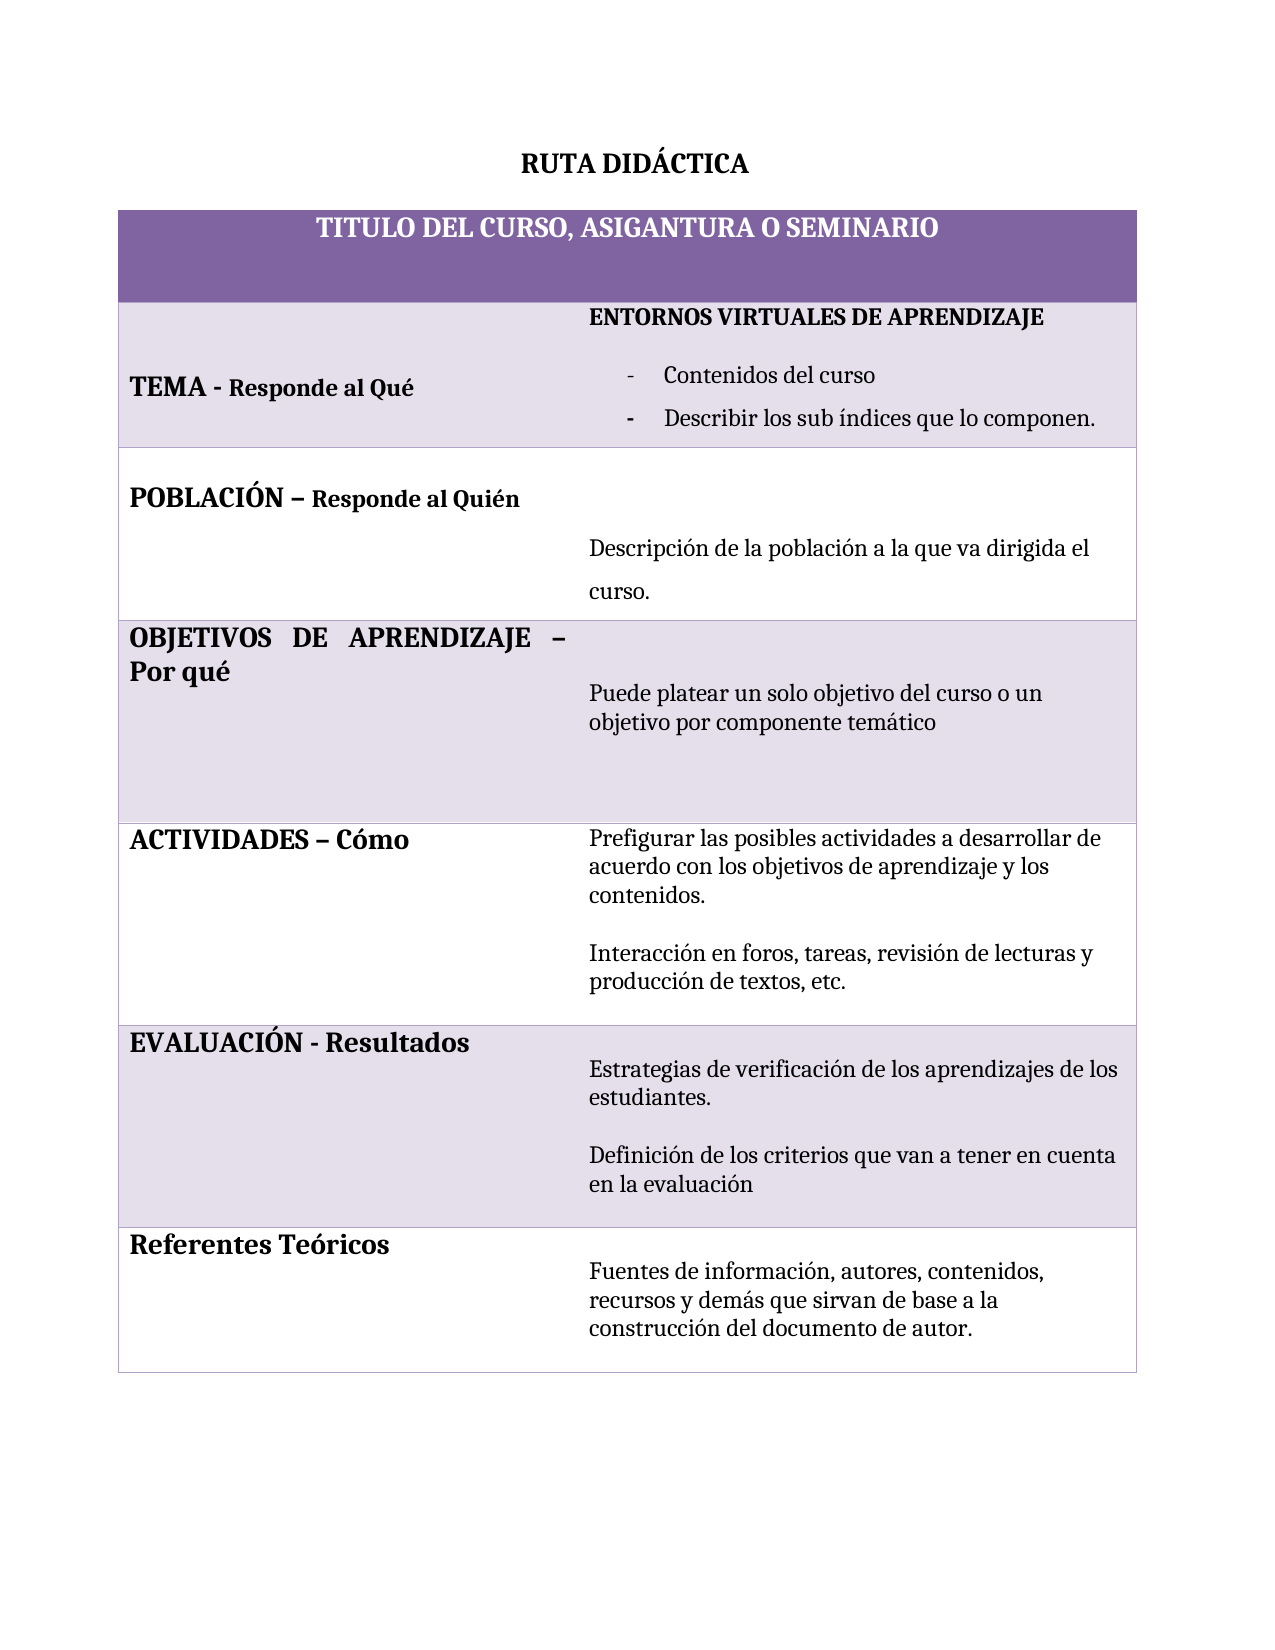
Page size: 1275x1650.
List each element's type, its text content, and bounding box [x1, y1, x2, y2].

table_cell ACTIVIDADES – Cómo [119, 824, 578, 1025]
table_cell OBJETIVOS DE APRENDIZAJE – Por qué [119, 621, 578, 822]
table_cell Prefigurar las posibles actividades a desarrollar de acuerdo con los objetivos de aprendizaje y los contenidos. Interacción en foros, tareas, revisión de lecturas y producción de textos, etc. [578, 824, 1136, 1025]
table_cell TEMA - Responde al Qué [119, 303, 578, 447]
text RUTA DIDÁCTICA [74, 148, 1196, 181]
table_cell ENTORNOS VIRTUALES DE APRENDIZAJE Contenidos del curso Describir los sub índices que lo componen. [578, 303, 1136, 447]
table_cell POBLACIÓN – Responde al Quién [119, 448, 578, 620]
table_cell Puede platear un solo objetivo del curso o un objetivo por componente temático [578, 621, 1136, 822]
table_header TITULO DEL CURSO, ASIGANTURA O SEMINARIO [119, 211, 1136, 302]
table_cell Estrategias de verificación de los aprendizajes de los estudiantes. Definición de los criterios que van a tener en cuenta en la evaluación [578, 1026, 1136, 1227]
table_cell Fuentes de información, autores, contenidos, recursos y demás que sirvan de base a la construcción del documento de autor. [578, 1228, 1136, 1372]
table_cell Descripción de la población a la que va dirigida el curso. [578, 448, 1136, 620]
table_cell Referentes Teóricos [119, 1228, 578, 1372]
table_cell EVALUACIÓN - Resultados [119, 1026, 578, 1227]
